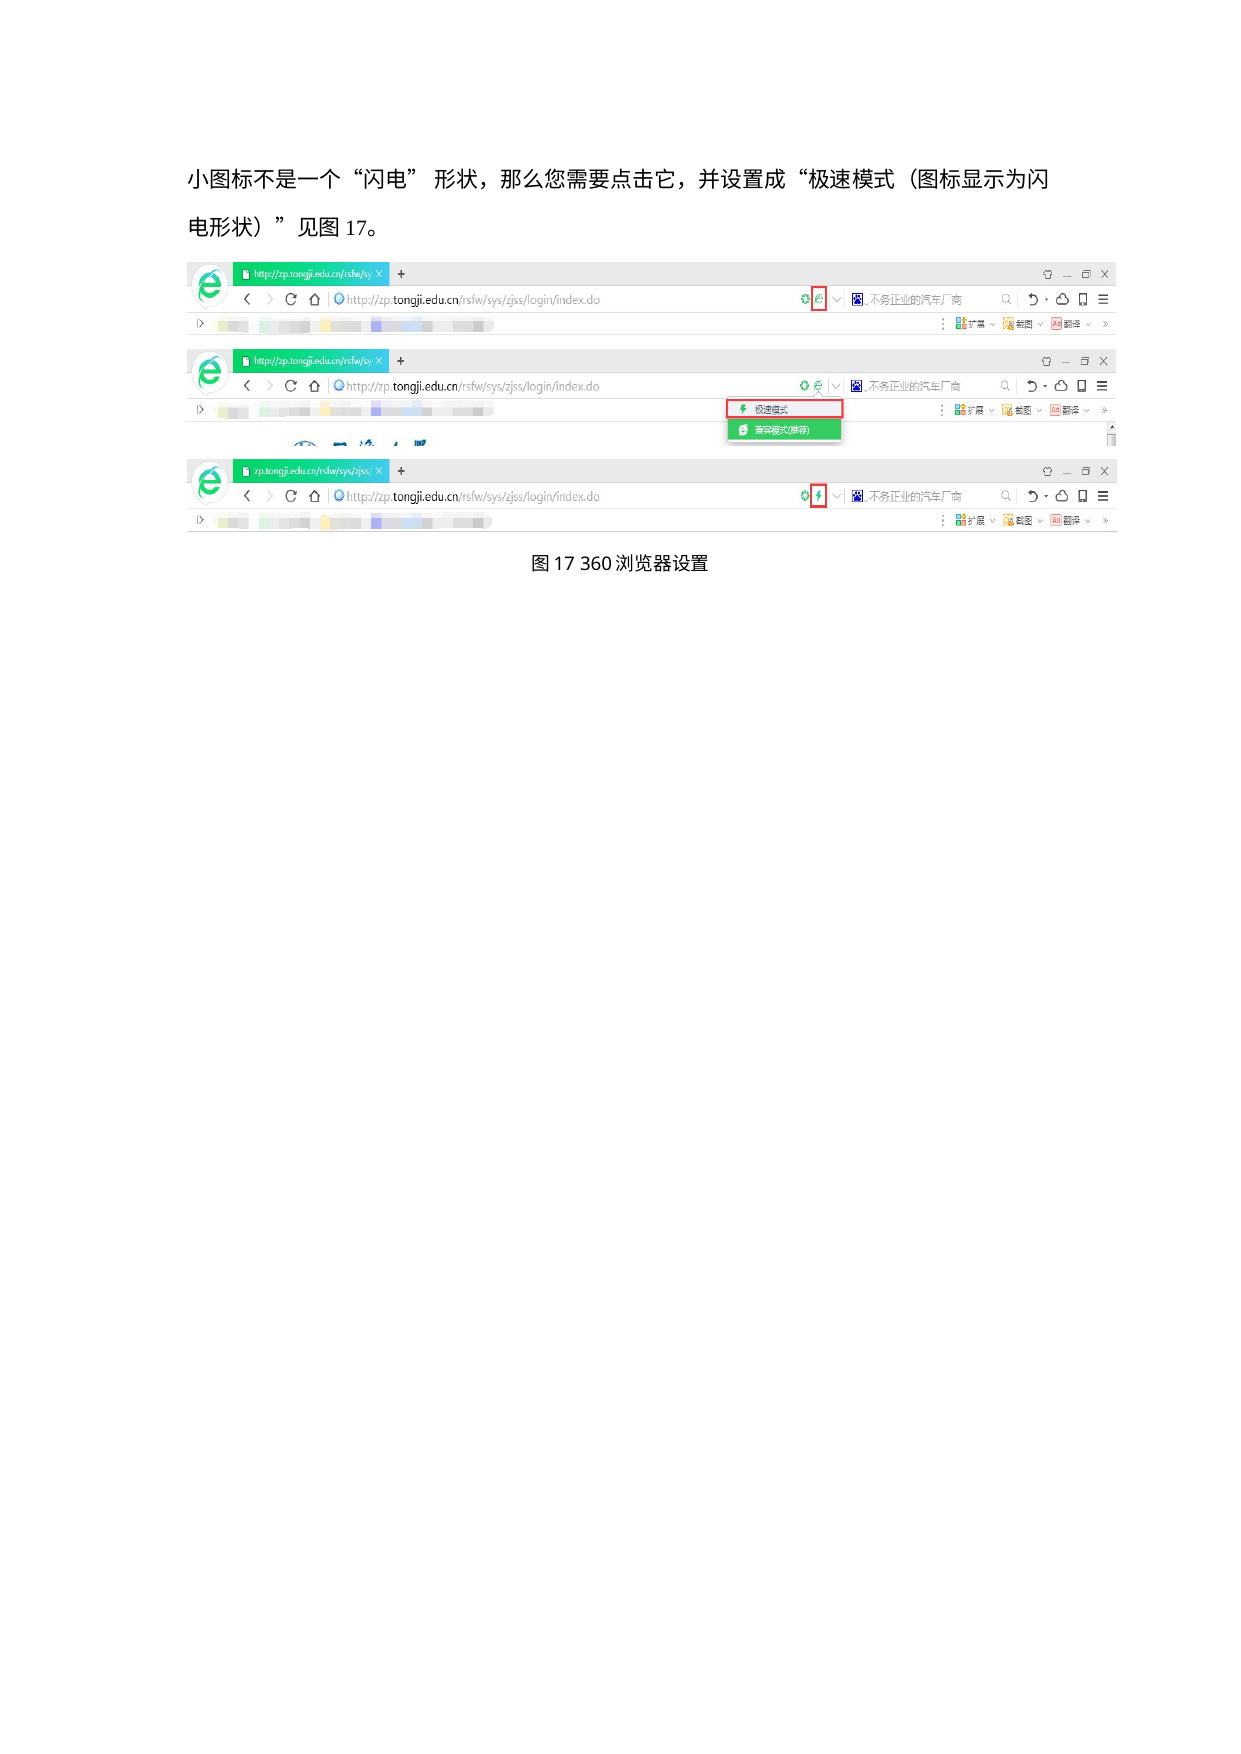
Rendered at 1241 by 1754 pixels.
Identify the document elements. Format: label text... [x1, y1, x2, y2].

picture [187, 349, 1116, 446]
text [187, 162, 1053, 241]
picture [187, 262, 1116, 335]
text 图17 360浏览器设置 [187, 546, 1053, 579]
picture [187, 459, 1117, 533]
